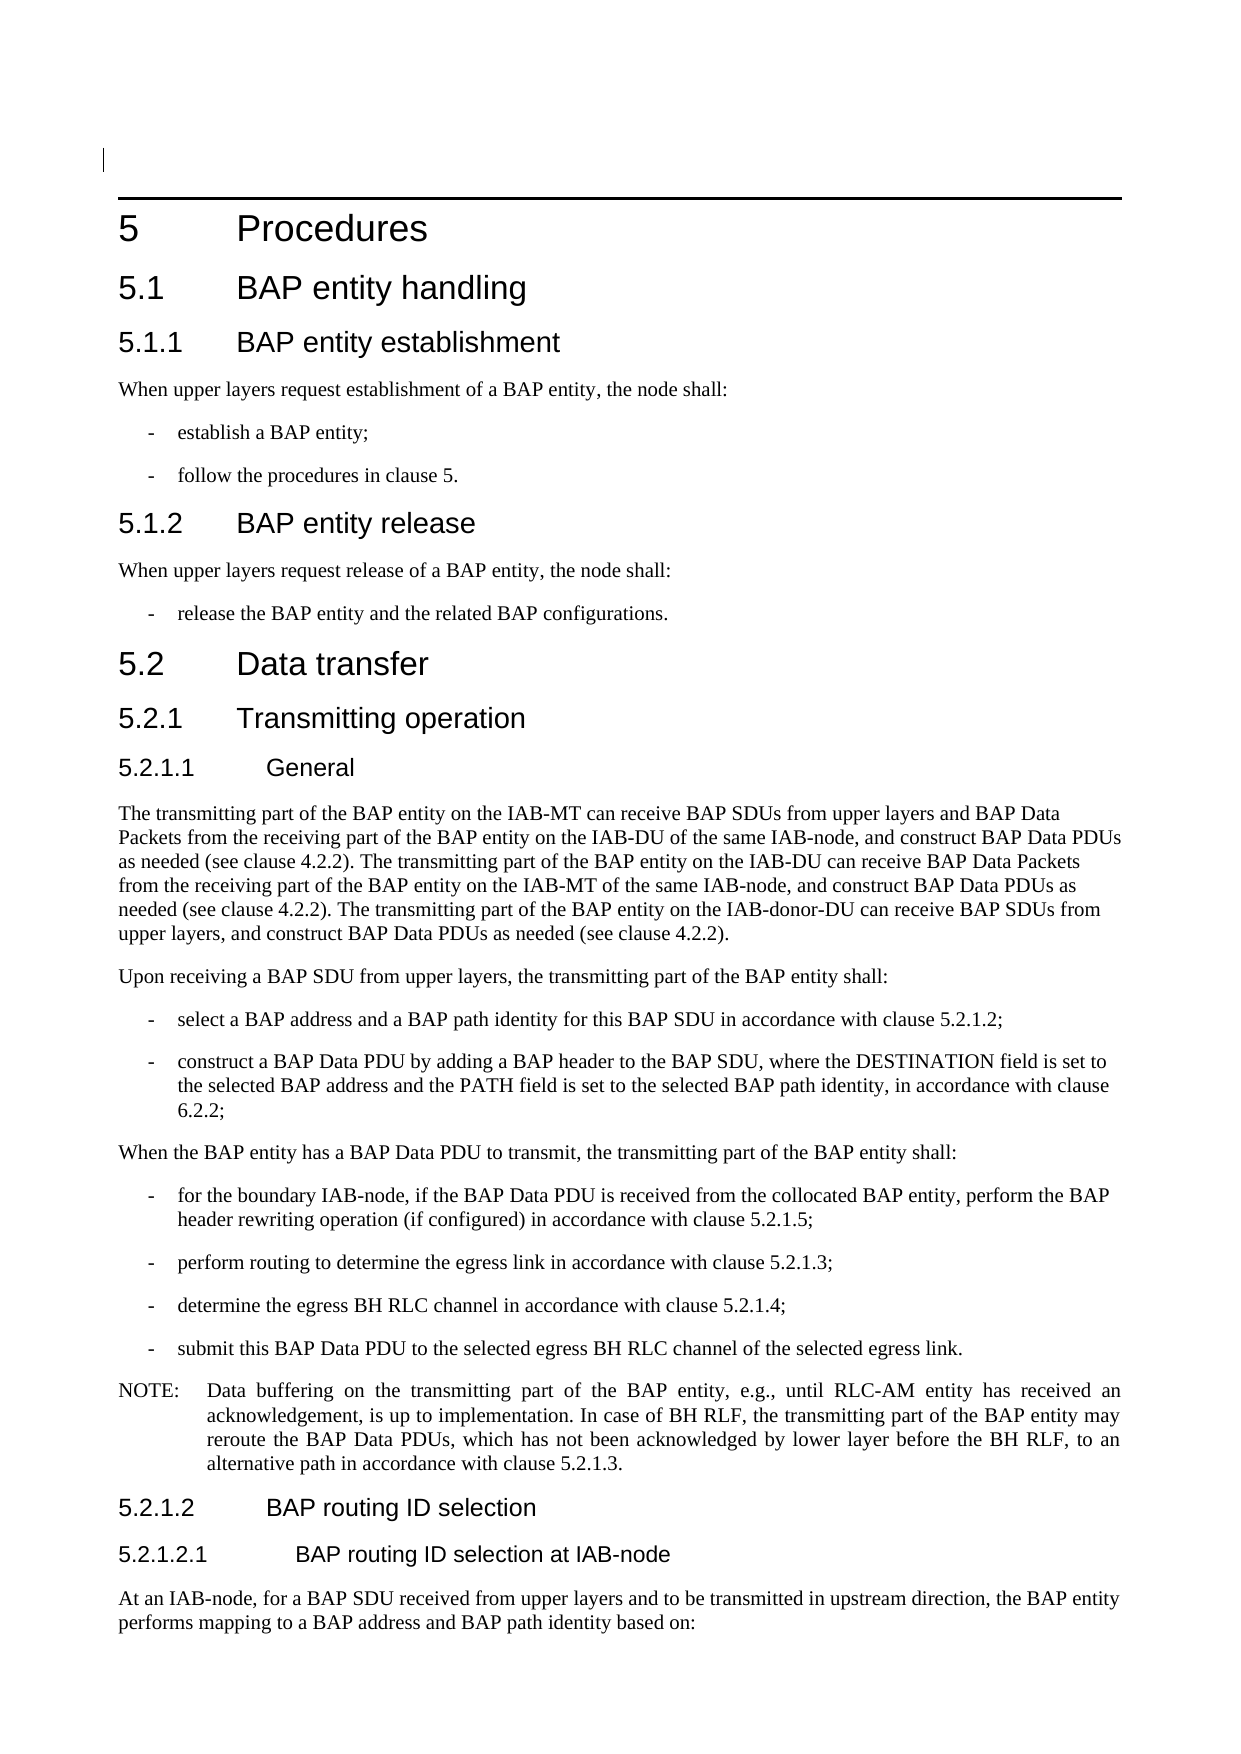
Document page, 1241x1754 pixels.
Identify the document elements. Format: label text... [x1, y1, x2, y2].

text When upper layers request release of a BAP entity, the node shall: [118, 558, 1122, 582]
text - determine the egress BH RLC channel in accordance with clause 5.2.1.4; [148, 1293, 1122, 1317]
text NOTE: Data buffering on the transmitting part of the BAP entity, e.g., until RLC-AM entity has received an acknowledgement, is up to implementation. In case of BH RLF, the transmitting part of the BAP entity may reroute the BAP Data PDUs, which has not been acknowledged by lower layer before the BH RLF, to an alternative path in accordance with clause 5.2.1.3. [118, 1378, 1122, 1475]
text When upper layers request establishment of a BAP entity, the node shall: [118, 377, 1122, 401]
subtitle 5.2.1.2.1 BAP routing ID selection at IAB-node [118, 1541, 1122, 1567]
text - for the boundary IAB-node, if the BAP Data PDU is received from the collocated BAP entity, perform the BAP header rewriting operation (if configured) in accordance with clause 5.2.1.5; [148, 1183, 1122, 1231]
text When the BAP entity has a BAP Data PDU to transmit, the transmitting part of the BAP entity shall: [118, 1140, 1122, 1164]
text Upon receiving a BAP SDU from upper layers, the transmitting part of the BAP entity shall: [118, 964, 1122, 988]
subtitle 5.2 Data transfer [118, 644, 1122, 682]
text - perform routing to determine the egress link in accordance with clause 5.2.1.3; [148, 1250, 1122, 1274]
text - submit this BAP Data PDU to the selected egress BH RLC channel of the selected egress link. [148, 1336, 1122, 1360]
subtitle 5 Procedures [118, 200, 1122, 249]
text - release the BAP entity and the related BAP configurations. [148, 601, 1122, 625]
text - construct a BAP Data PDU by adding a BAP header to the BAP SDU, where the DESTINATION field is set to the selected BAP address and the PATH field is set to the selected BAP path identity, in accordance with clause 6.2.2; [148, 1049, 1122, 1122]
text - follow the procedures in clause 5. [148, 463, 1122, 487]
subtitle 5.1.2 BAP entity release [118, 506, 1122, 539]
subtitle 5.2.1 Transmitting operation [118, 701, 1122, 734]
text - establish a BAP entity; [148, 420, 1122, 444]
subtitle 5.1.1 BAP entity establishment [118, 325, 1122, 358]
text At an IAB-node, for a BAP SDU received from upper layers and to be transmitted in upstream direction, the BAP entity performs mapping to a BAP address and BAP path identity based on: [118, 1586, 1122, 1634]
text - select a BAP address and a BAP path identity for this BAP SDU in accordance with clause 5.2.1.2; [148, 1007, 1122, 1031]
subtitle 5.2.1.1 General [118, 753, 1122, 782]
subtitle 5.1 BAP entity handling [118, 268, 1122, 306]
subtitle 5.2.1.2 BAP routing ID selection [118, 1493, 1122, 1522]
text The transmitting part of the BAP entity on the IAB-MT can receive BAP SDUs from upper layers and BAP Data Packets from the receiving part of the BAP entity on the IAB-DU of the same IAB-node, and construct BAP Data PDUs as needed (see clause 4.2.2). The transmitting part of the BAP entity on the IAB-DU can receive BAP Data Packets from the receiving part of the BAP entity on the IAB-MT of the same IAB-node, and construct BAP Data PDUs as needed (see clause 4.2.2). The transmitting part of the BAP entity on the IAB-donor-DU can receive BAP SDUs from upper layers, and construct BAP Data PDUs as needed (see clause 4.2.2). [118, 801, 1122, 945]
